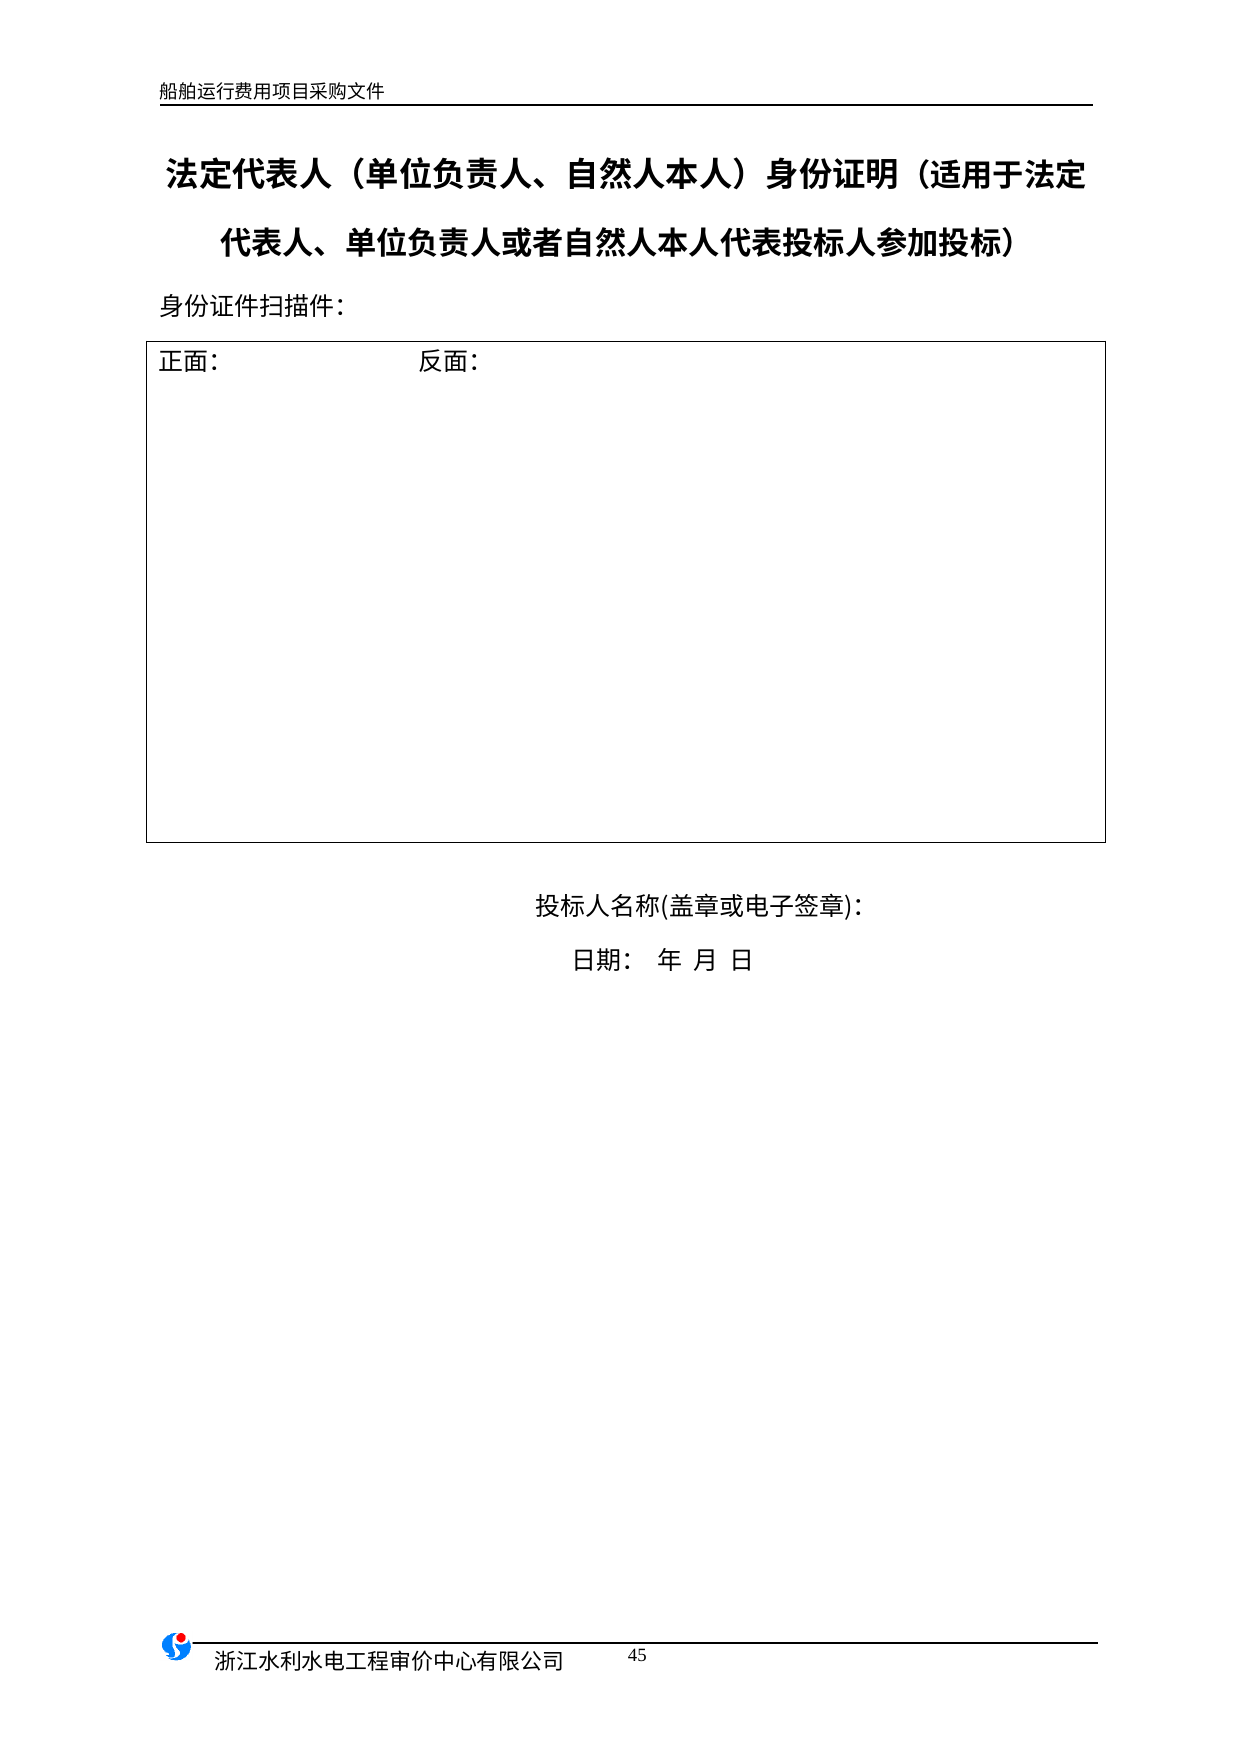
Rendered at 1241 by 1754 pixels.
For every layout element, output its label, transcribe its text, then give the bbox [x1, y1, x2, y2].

text 投标人名称(盖章或电子签章)： [159, 886, 1093, 922]
table_header 正面： 反面： [147, 342, 1105, 842]
text 身份证件扫描件： [159, 286, 1093, 322]
text 法定代表人（单位负责人、自然人本人）身份证明（适用于法定代表人、单位负责人或者自然人本人代表投标人参加投标） [159, 148, 1093, 264]
text 日期： 年 月 日 [159, 940, 1093, 977]
picture [159, 1631, 193, 1661]
